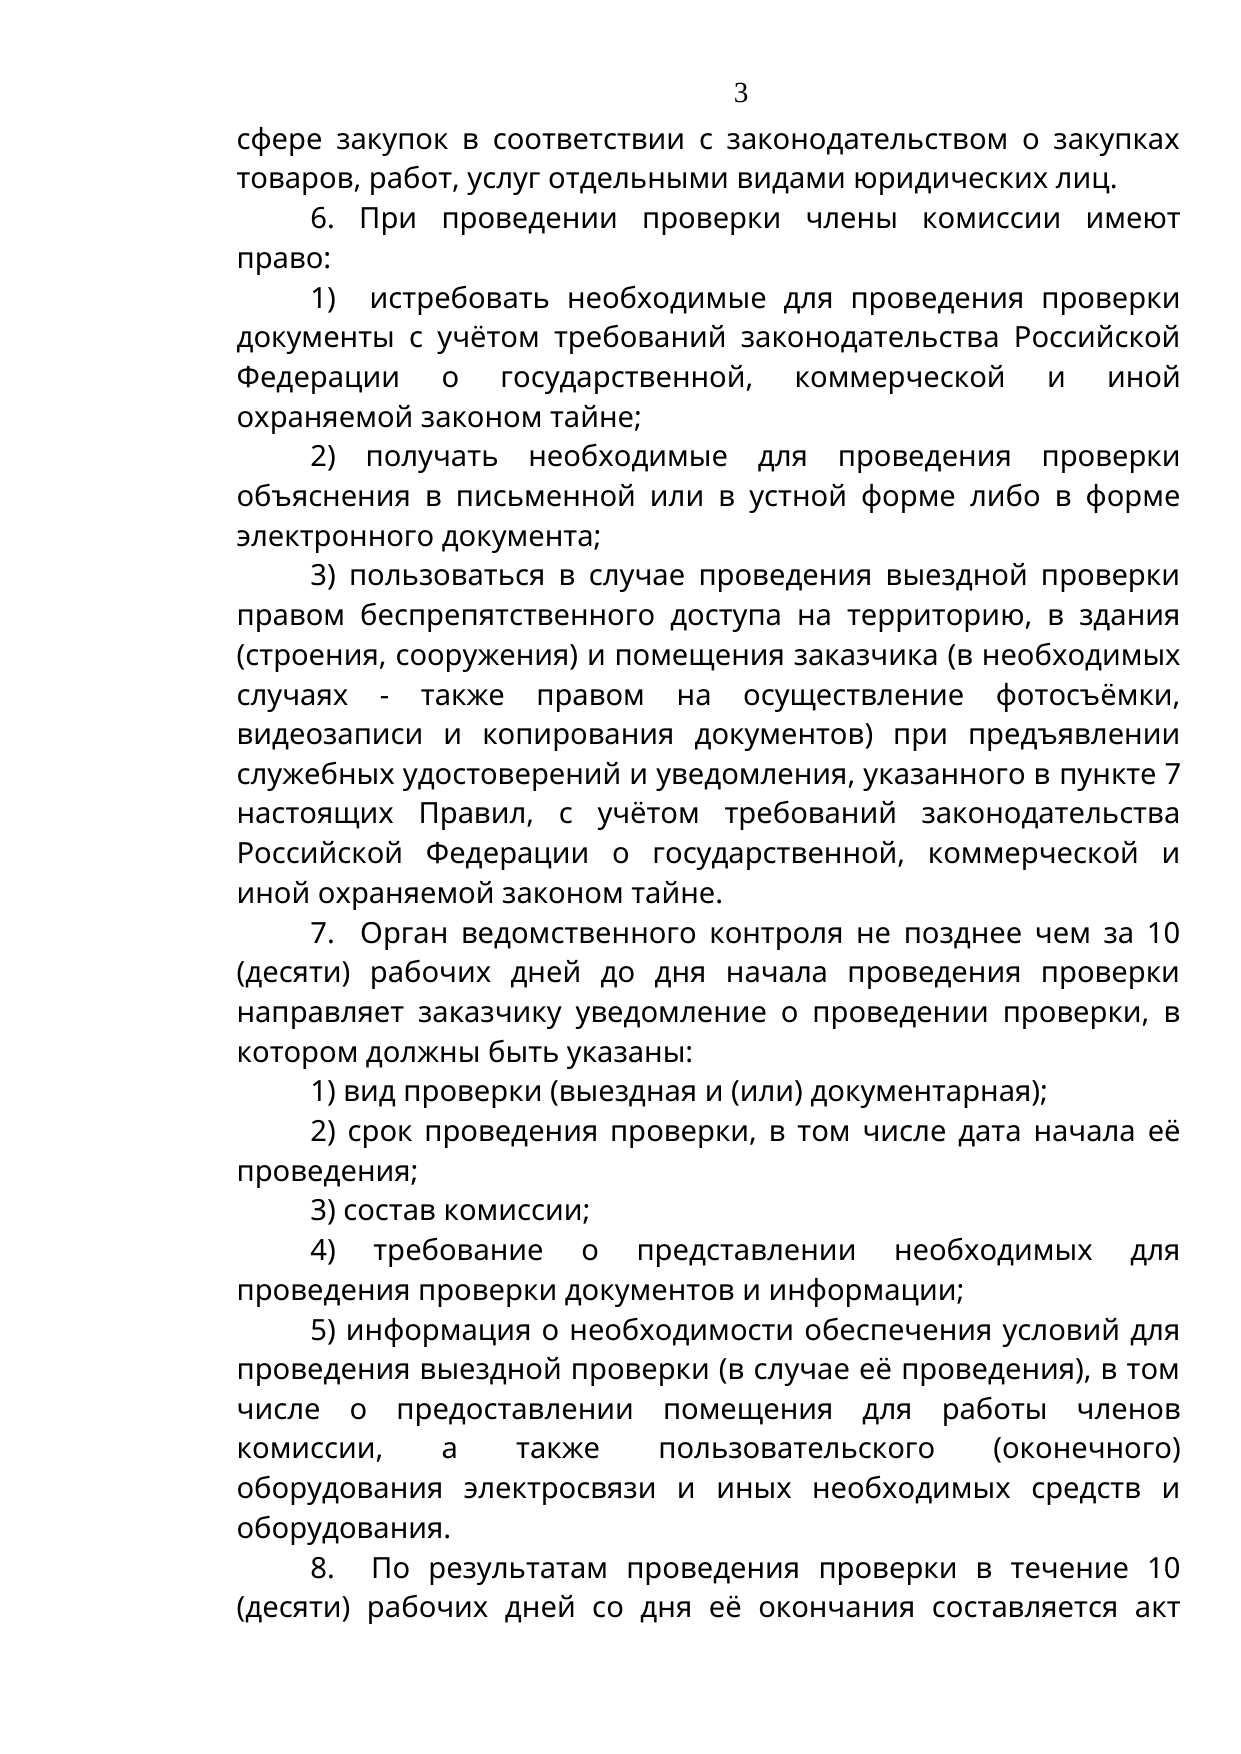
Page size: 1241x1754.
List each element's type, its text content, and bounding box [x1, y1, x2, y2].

text 1) истребовать необходимые для проведения проверки документы с учётом требований законодательства Российской Федерации о государственной, коммерческой и иной охраняемой законом тайне; [236, 277, 1181, 436]
text 7. Орган ведомственного контроля не позднее чем за 10 (десяти) рабочих дней до дня начала проведения проверки направляет заказчику уведомление о проведении проверки, в котором должны быть указаны: [236, 912, 1181, 1071]
text 5) информация о необходимости обеспечения условий для проведения выездной проверки (в случае её проведения), в том числе о предоставлении помещения для работы членов комиссии, а также пользовательского (оконечного) оборудования электросвязи и иных необходимых средств и оборудования. [236, 1309, 1181, 1547]
text 6. При проведении проверки члены комиссии имеют право: [236, 197, 1181, 277]
text 3) пользоваться в случае проведения выездной проверки правом беспрепятственного доступа на территорию, в здания (строения, сооружения) и помещения заказчика (в необходимых случаях - также правом на осуществление фотосъёмки, видеозаписи и копирования документов) при предъявлении служебных удостоверений и уведомления, указанного в пункте 7 настоящих Правил, с учётом требований законодательства Российской Федерации о государственной, коммерческой и иной охраняемой законом тайне. [236, 555, 1181, 912]
text 1) вид проверки (выездная и (или) документарная); [236, 1071, 1181, 1110]
text 2) срок проведения проверки, в том числе дата начала её проведения; [236, 1110, 1181, 1190]
text 2) получать необходимые для проведения проверки объяснения в письменной или в устной форме либо в форме электронного документа; [236, 436, 1181, 555]
text 3) состав комиссии; [236, 1190, 1181, 1229]
text 4) требование о представлении необходимых для проведения проверки документов и информации; [236, 1229, 1181, 1309]
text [236, 118, 1181, 197]
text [236, 1547, 1181, 1626]
